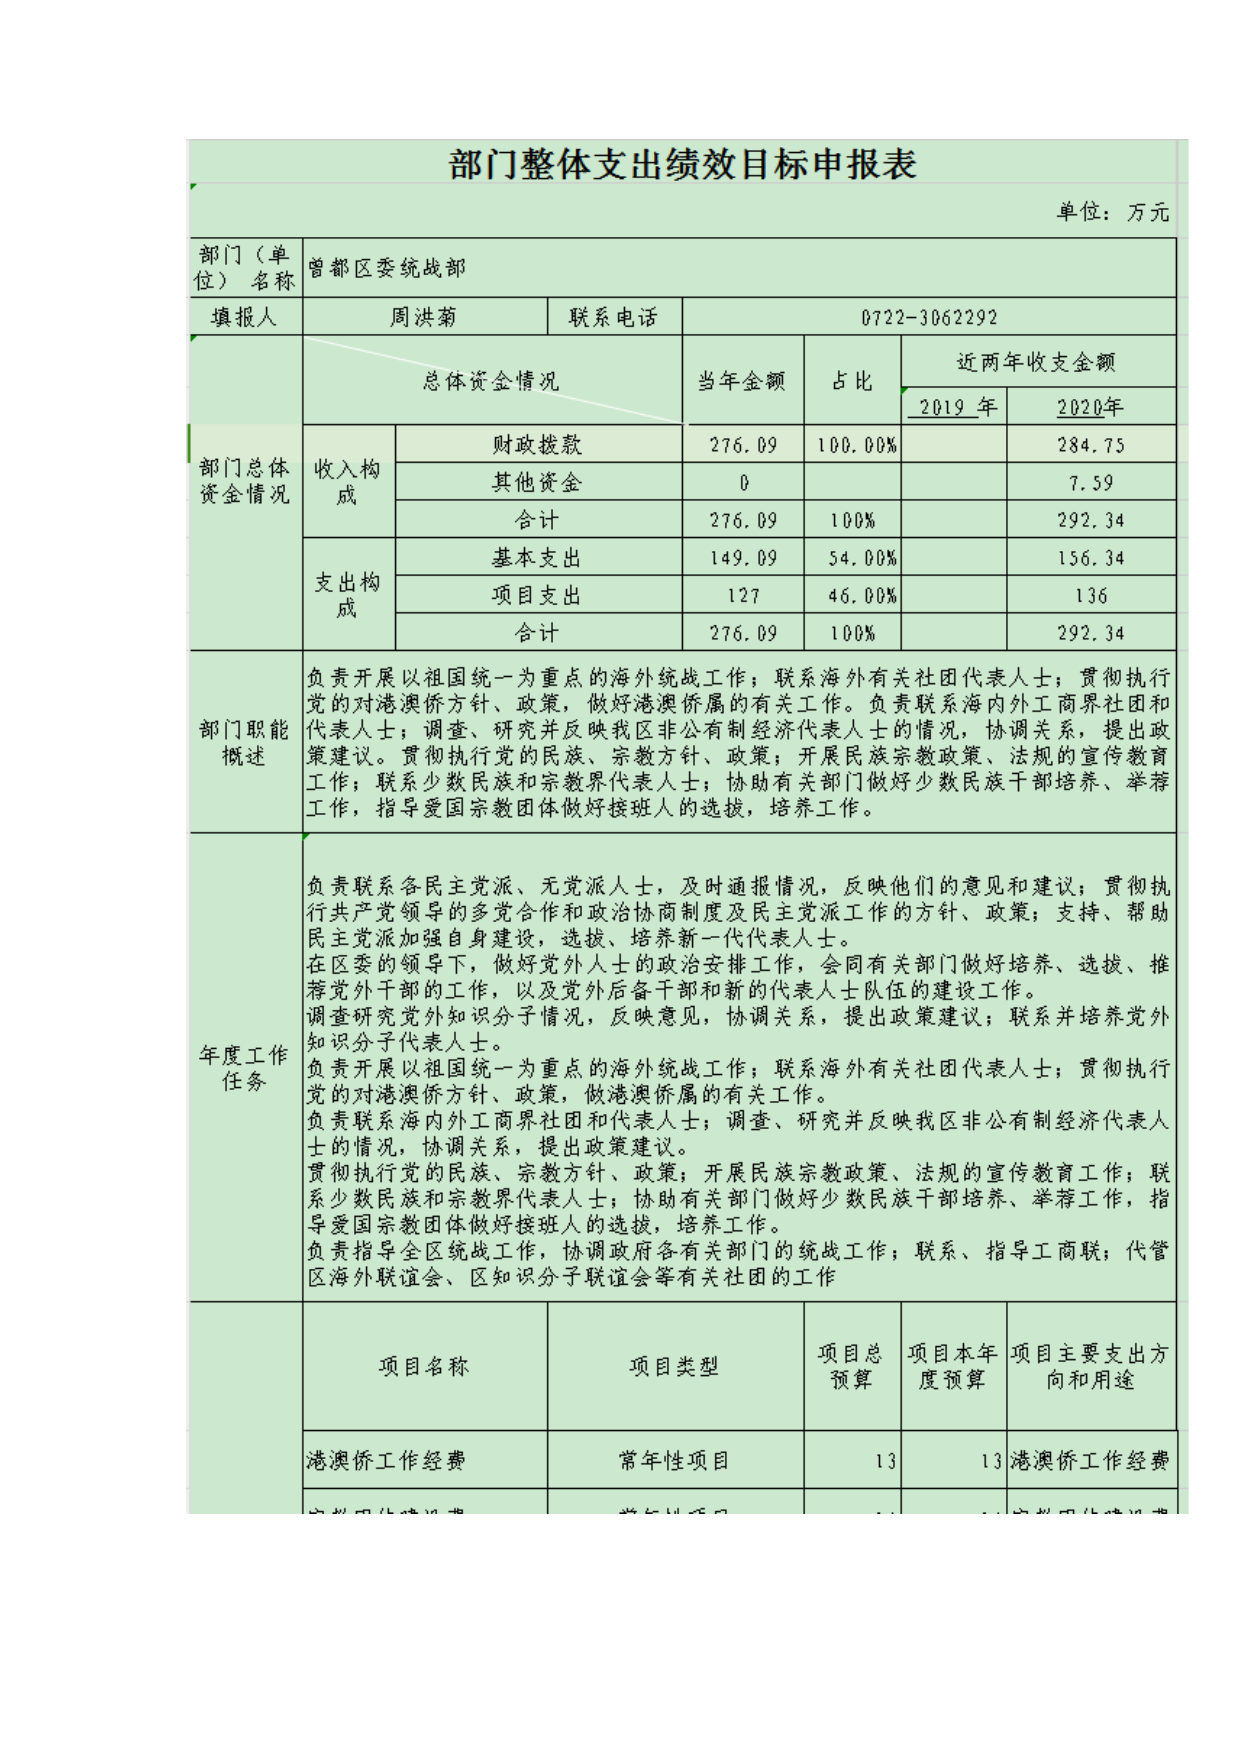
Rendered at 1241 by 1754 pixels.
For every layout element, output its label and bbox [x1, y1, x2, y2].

picture [186, 139, 1189, 1514]
